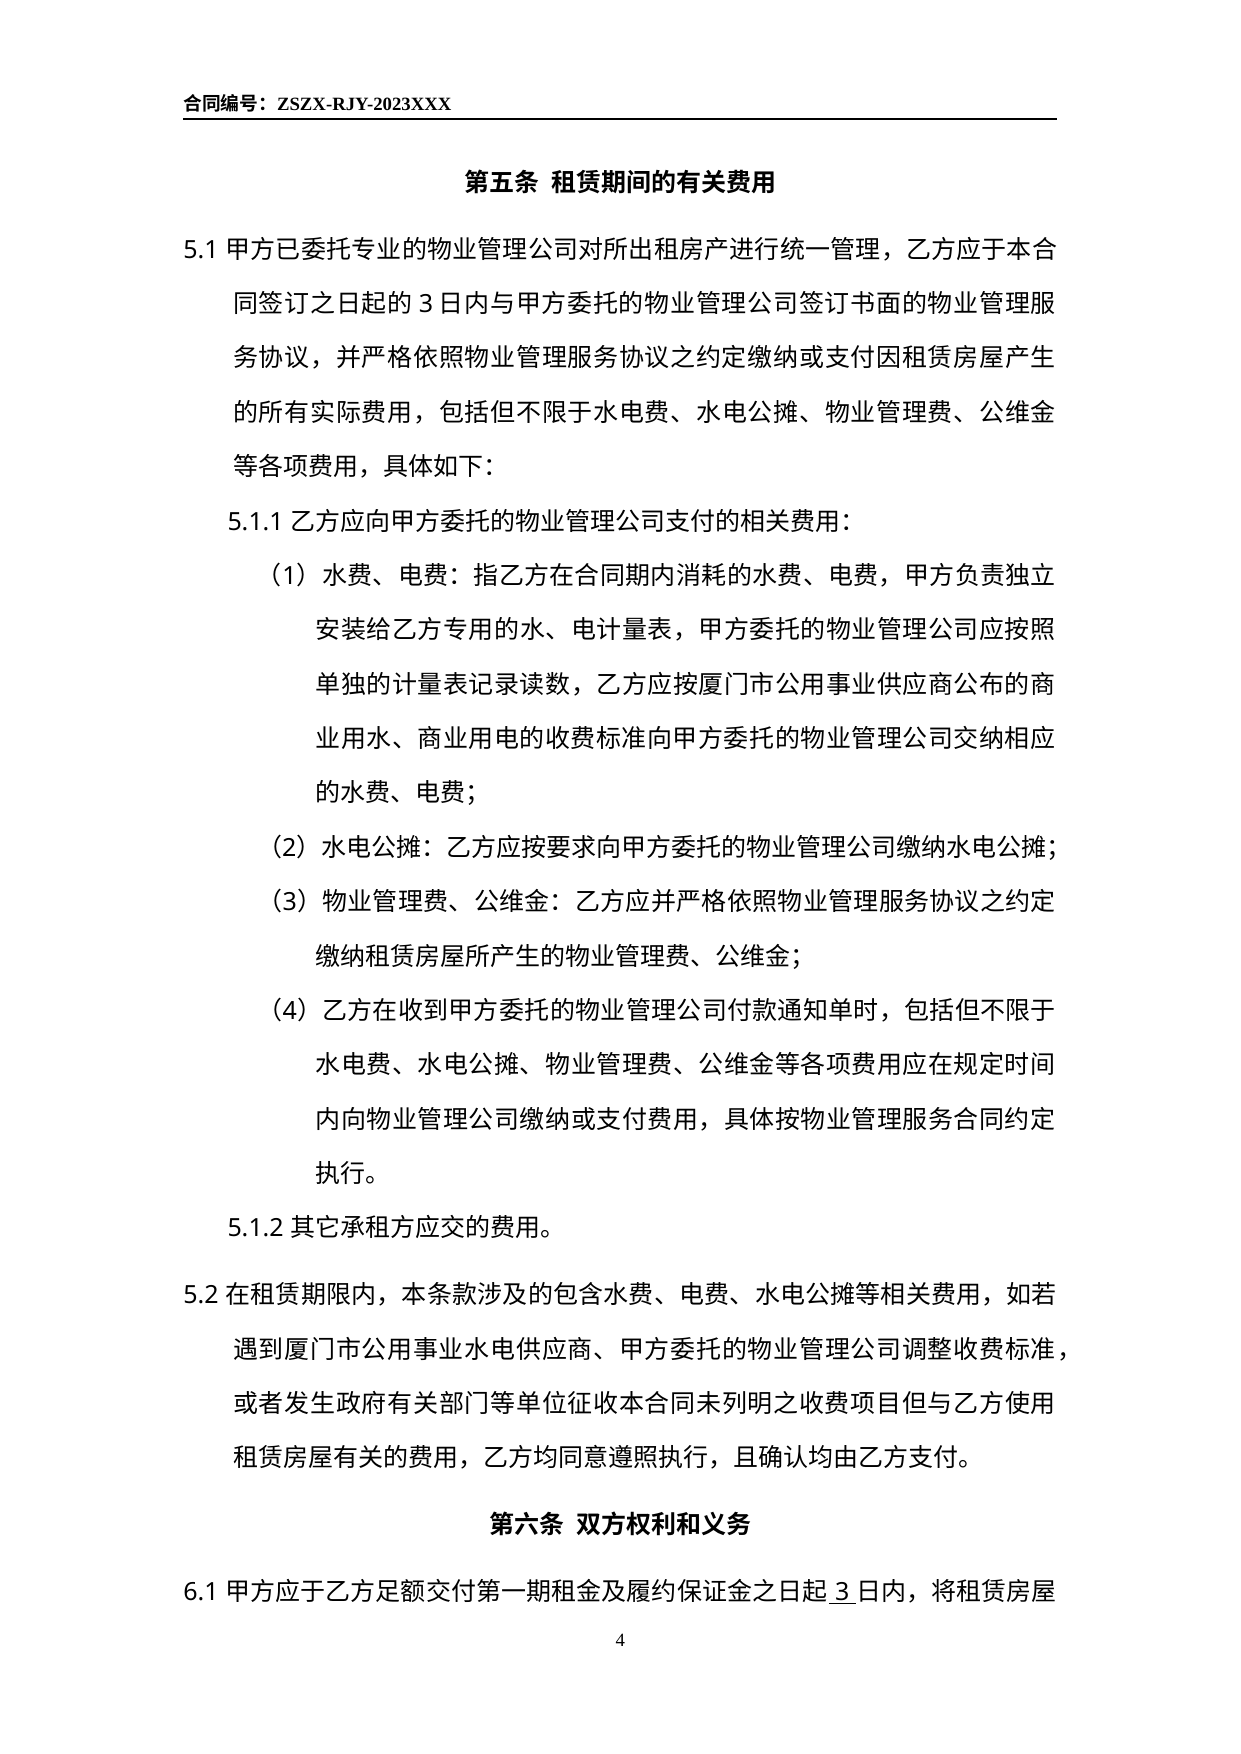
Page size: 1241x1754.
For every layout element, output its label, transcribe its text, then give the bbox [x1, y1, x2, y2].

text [183, 1572, 1057, 1608]
text （4）乙方在收到甲方委托的物业管理公司付款通知单时，包括但不限于水电费、水电公摊、物业管理费、公维金等各项费用应在规定时间内向物业管理公司缴纳或支付费用，具体按物业管理服务合同约定执行。 [257, 990, 1057, 1190]
list 租赁期间的有关费用 [183, 162, 1057, 198]
text （1）水费、电费：指乙方在合同期内消耗的水费、电费，甲方负责独立安装给乙方专用的水、电计量表，甲方委托的物业管理公司应按照单独的计量表记录读数，乙方应按厦门市公用事业供应商公布的商业用水、商业用电的收费标准向甲方委托的物业管理公司交纳相应的水费、电费； [257, 555, 1057, 809]
text 5.1.2 其它承租方应交的费用。 [227, 1208, 1057, 1244]
text （2）水电公摊：乙方应按要求向甲方委托的物业管理公司缴纳水电公摊； [257, 827, 1057, 863]
list 双方权利和义务 [183, 1505, 1057, 1541]
text （3）物业管理费、公维金：乙方应并严格依照物业管理服务协议之约定缴纳租赁房屋所产生的物业管理费、公维金； [257, 882, 1057, 972]
text 5.1 甲方已委托专业的物业管理公司对所出租房产进行统一管理，乙方应于本合同签订之日起的3日内与甲方委托的物业管理公司签订书面的物业管理服务协议，并严格依照物业管理服务协议之约定缴纳或支付因租赁房屋产生的所有实际费用，包括但不限于水电费、水电公摊、物业管理费、公维金等各项费用，具体如下： [183, 229, 1057, 483]
text 5.2 在租赁期限内，本条款涉及的包含水费、电费、水电公摊等相关费用，如若遇到厦门市公用事业水电供应商、甲方委托的物业管理公司调整收费标准，或者发生政府有关部门等单位征收本合同未列明之收费项目但与乙方使用租赁房屋有关的费用，乙方均同意遵照执行，且确认均由乙方支付。 [183, 1275, 1057, 1474]
text 5.1.1 乙方应向甲方委托的物业管理公司支付的相关费用： [227, 501, 1057, 537]
